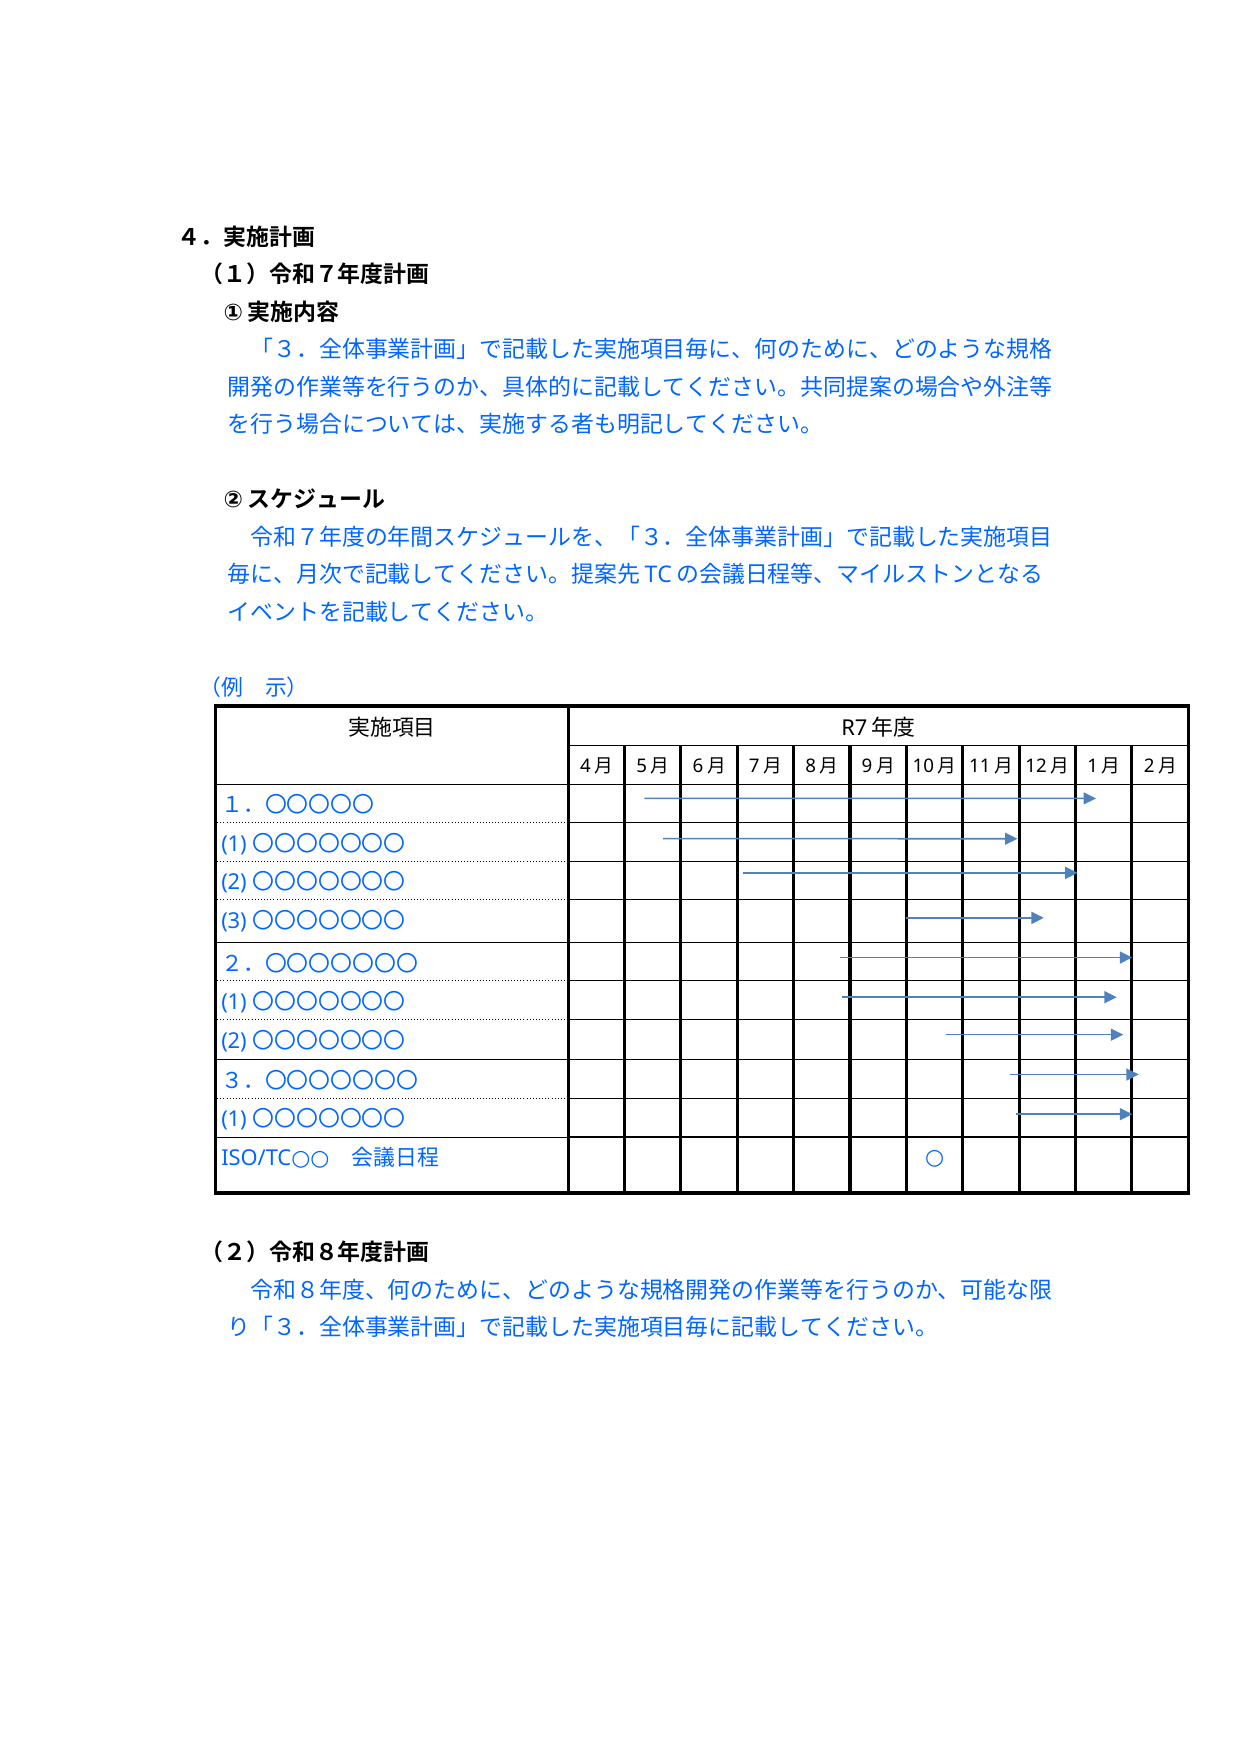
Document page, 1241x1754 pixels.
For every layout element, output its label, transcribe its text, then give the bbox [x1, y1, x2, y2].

table_cell [1021, 900, 1074, 942]
table_cell [964, 943, 1018, 957]
table_cell [1133, 1138, 1187, 1191]
table_cell [1077, 823, 1130, 861]
text （１）令和７年度計画 [177, 254, 1013, 292]
table_cell [852, 943, 905, 957]
table_cell [570, 862, 623, 899]
table_cell [795, 981, 848, 1019]
table_cell [1133, 1099, 1187, 1136]
text （例 示） [177, 667, 1063, 704]
table_cell [964, 1020, 1018, 1034]
table_cell [852, 823, 905, 837]
table_cell [908, 919, 961, 942]
table_cell [964, 823, 1018, 838]
table_cell [1021, 823, 1074, 861]
table_cell (3) 〇〇〇〇〇〇〇 [217, 899, 567, 942]
table_cell (2) 〇〇〇〇〇〇〇 [217, 861, 567, 899]
table_cell [682, 785, 736, 797]
table_cell [964, 981, 1018, 996]
table_cell [682, 840, 736, 861]
table_cell [964, 1060, 1018, 1097]
table_cell [1133, 785, 1187, 822]
table_cell [795, 862, 848, 872]
table_cell (1) 〇〇〇〇〇〇〇 [217, 1098, 567, 1136]
table_cell [908, 998, 961, 1019]
table_cell ３．〇〇〇〇〇〇〇 [217, 1060, 567, 1097]
table_cell [852, 1099, 905, 1136]
table_cell [570, 1060, 623, 1097]
table_cell [1021, 800, 1074, 822]
table_cell 12月 [1021, 746, 1074, 783]
table_cell [964, 839, 1018, 861]
table_cell (1) 〇〇〇〇〇〇〇 [217, 980, 567, 1019]
table_cell 8月 [795, 746, 848, 783]
table_cell [682, 981, 736, 1019]
table_cell [739, 981, 792, 1019]
text ４．実施計画 [177, 217, 1063, 254]
table_cell [570, 900, 623, 942]
table_cell [1077, 981, 1130, 1019]
table_cell [964, 1099, 1018, 1136]
table_cell [739, 823, 792, 837]
table_cell [964, 1035, 1018, 1059]
table_cell [908, 981, 961, 996]
table_cell [795, 1060, 848, 1097]
table_cell [964, 919, 1018, 942]
table_cell [908, 823, 961, 837]
table_cell [795, 785, 848, 797]
table_cell [852, 1020, 905, 1059]
table_cell １．〇〇〇〇〇 [217, 785, 567, 822]
table_cell [1021, 1035, 1074, 1059]
table_cell ISO/TC○○ 会議日程 [217, 1138, 567, 1191]
table_cell ２．〇〇〇〇〇〇〇 [217, 943, 567, 980]
table_cell [682, 1060, 736, 1097]
text 「３．全体事業計画」で記載した実施項目毎に、何のために、どのような規格開発の作業等を行うのか、具体的に記載してください。共同提案の場合や外注等を行う場合については、実施する者も明記してください。 [227, 329, 1063, 442]
text 令和８年度、何のために、どのような規格開発の作業等を行うのか、可能な限り「３．全体事業計画」で記載した実施項目毎に記載してください。 [227, 1269, 1063, 1344]
table_header R7年度 [570, 708, 1187, 745]
table_cell [1021, 1099, 1074, 1113]
table_cell [852, 900, 905, 942]
table_cell 2月 [1133, 746, 1187, 783]
table_cell [795, 1138, 848, 1191]
table_cell 10月 [908, 746, 961, 783]
table_cell [1077, 900, 1130, 942]
table_cell (1) 〇〇〇〇〇〇〇 [217, 822, 567, 861]
table_cell [908, 1020, 961, 1059]
table_cell [908, 1060, 961, 1097]
table_cell [908, 900, 961, 917]
table_cell [964, 862, 1018, 872]
table_cell [795, 823, 848, 837]
table_cell [1077, 1075, 1130, 1097]
table_cell [739, 1099, 792, 1136]
table_cell [1133, 981, 1187, 1019]
table_cell [1077, 1115, 1130, 1136]
table_cell 11月 [964, 746, 1018, 783]
table_cell [682, 1099, 736, 1136]
table_cell [1021, 1060, 1074, 1074]
table_cell [852, 840, 905, 861]
table_cell [682, 823, 736, 837]
table_cell [682, 1138, 736, 1191]
table_cell [1077, 958, 1130, 980]
table_cell [1021, 958, 1074, 980]
table_cell [908, 958, 961, 980]
table_cell [739, 785, 792, 797]
table_cell [852, 1138, 905, 1191]
table_cell [1021, 862, 1074, 872]
table_cell [1077, 943, 1130, 957]
table_cell [1133, 1020, 1187, 1059]
table_cell [852, 998, 905, 1019]
table_cell [1021, 1138, 1074, 1191]
table_cell [1021, 874, 1074, 899]
table_cell [964, 874, 1018, 899]
table_cell [852, 862, 905, 872]
table_cell [570, 1020, 623, 1059]
table_cell [964, 800, 1018, 822]
table_cell [908, 862, 961, 872]
table_cell 1月 [1077, 746, 1130, 783]
table_cell [1077, 1060, 1130, 1074]
table_cell [852, 958, 905, 980]
table_cell [1021, 998, 1074, 1019]
table_cell [570, 1099, 623, 1136]
text 令和７年度の年間スケジュールを、「３．全体事業計画」で記載した実施項目毎に、月次で記載してください。提案先TCの会議日程等、マイルストンとなるイベントを記載してください。 [227, 517, 1063, 629]
table_cell [570, 943, 623, 980]
table_cell [739, 800, 792, 822]
table_cell [964, 1138, 1018, 1191]
table_cell [795, 943, 848, 980]
table_cell [795, 1020, 848, 1059]
table_cell [626, 1060, 679, 1097]
table_cell [626, 943, 679, 980]
table_cell [739, 862, 792, 899]
table_cell [908, 800, 961, 822]
table_cell [1077, 1099, 1130, 1113]
table_cell [682, 1020, 736, 1059]
table_cell [570, 823, 623, 861]
table_cell [795, 1099, 848, 1136]
table_cell [1133, 823, 1187, 861]
table_cell [1021, 1075, 1074, 1097]
table_cell [570, 981, 623, 1019]
table_cell [908, 1099, 961, 1136]
table_cell [626, 1099, 679, 1136]
table_cell [852, 800, 905, 822]
table_cell [626, 900, 679, 942]
table_cell (2) 〇〇〇〇〇〇〇 [217, 1019, 567, 1059]
table_cell [1133, 862, 1187, 899]
table_cell 4月 [570, 746, 623, 783]
table_cell [739, 1020, 792, 1059]
table_cell [1077, 1020, 1130, 1059]
table_cell [1077, 1138, 1130, 1191]
table_cell [852, 981, 905, 996]
table_cell [964, 958, 1018, 980]
table_cell 5月 [626, 746, 679, 783]
table_cell [852, 785, 905, 797]
text ①実施内容 [177, 292, 1013, 329]
table_cell [1021, 1115, 1074, 1136]
table_cell [908, 785, 961, 797]
table_cell [1133, 900, 1187, 942]
table_header 実施項目 [217, 708, 567, 783]
table_cell [739, 943, 792, 980]
table_cell [626, 1020, 679, 1059]
table_cell [852, 874, 905, 899]
table_cell [964, 785, 1018, 797]
table_cell [739, 900, 792, 942]
table_cell [1133, 943, 1187, 980]
table_cell [964, 900, 1018, 917]
table_cell [739, 1138, 792, 1191]
text ②スケジュール [177, 479, 1013, 517]
table_cell [682, 900, 736, 942]
table_cell ○ [908, 1138, 961, 1191]
table_cell [795, 874, 848, 899]
table_cell [1021, 981, 1074, 996]
table_cell [739, 840, 792, 861]
table_cell [682, 862, 736, 899]
table_cell [795, 840, 848, 861]
table_cell [852, 1060, 905, 1097]
table_cell [682, 943, 736, 980]
table_cell [626, 862, 679, 899]
table_cell [570, 785, 623, 822]
table_cell [1021, 1020, 1074, 1034]
table_cell [570, 1138, 623, 1191]
table_cell [626, 823, 679, 861]
table_cell [626, 785, 679, 822]
table_cell [964, 998, 1018, 1019]
table_cell [1077, 862, 1130, 899]
table_cell [795, 900, 848, 942]
table_cell 6月 [682, 746, 736, 783]
table_cell [908, 840, 961, 861]
table_cell [1133, 1060, 1187, 1097]
table_cell [682, 800, 736, 822]
table_cell [739, 1060, 792, 1097]
table_cell 7月 [739, 746, 792, 783]
table_cell 9月 [852, 746, 905, 783]
table_cell [908, 874, 961, 899]
table_cell [626, 981, 679, 1019]
table_cell [795, 800, 848, 822]
table_cell [1021, 943, 1074, 957]
text （２）令和８年度計画 [177, 1232, 1013, 1269]
table_cell [626, 1138, 679, 1191]
table_cell [1021, 785, 1074, 797]
table_cell [908, 943, 961, 957]
table_cell [1077, 785, 1130, 822]
